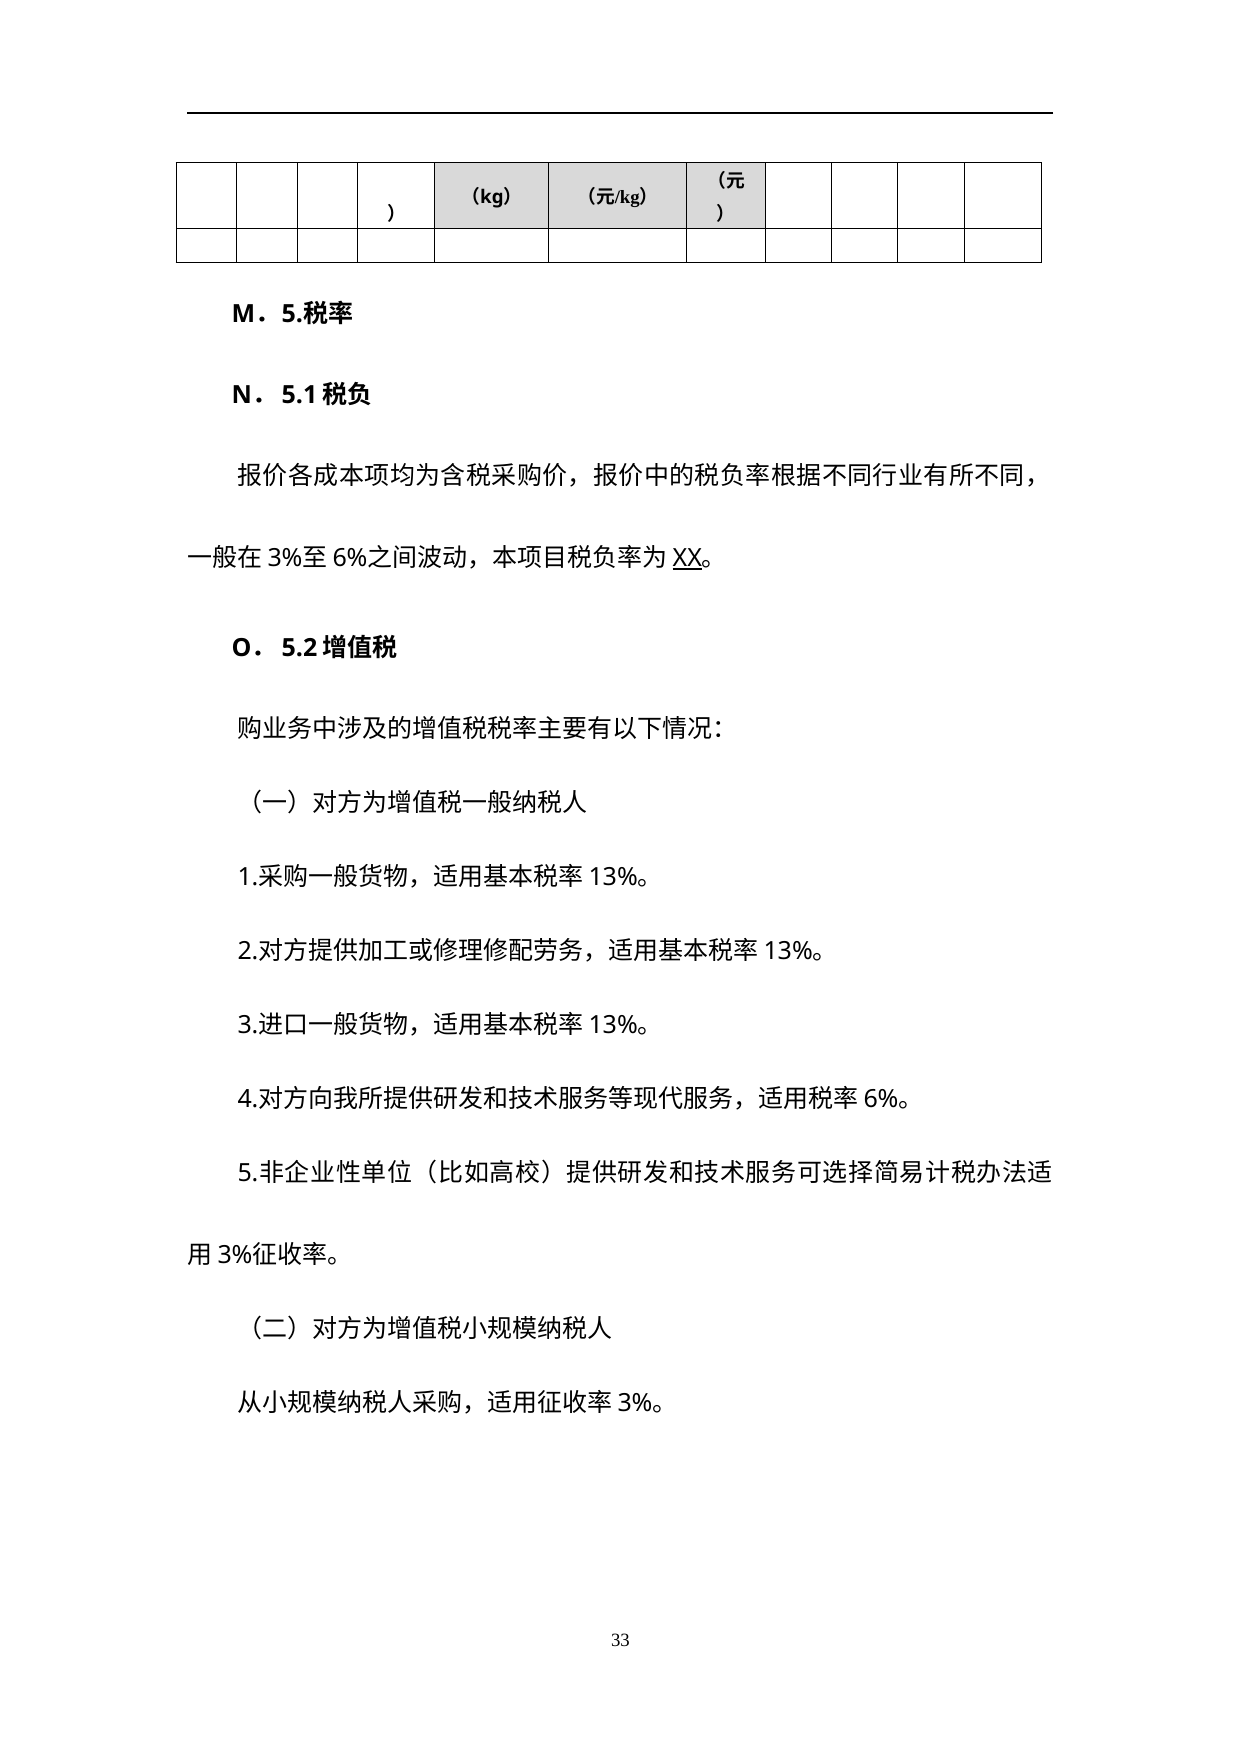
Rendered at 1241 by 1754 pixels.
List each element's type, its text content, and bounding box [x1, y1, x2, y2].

table_cell [435, 229, 548, 262]
text 1.采购一般货物，适用基本税率13%。 [187, 842, 1053, 907]
text 报价各成本项均为含税采购价，报价中的税负率根据不同行业有所不同，一般在3%至6%之间波动，本项目税负率为XX。 [187, 441, 1053, 588]
subtitle 5.税率 [231, 279, 1053, 344]
table_cell [687, 229, 765, 262]
table_cell [766, 229, 831, 262]
text 购业务中涉及的增值税税率主要有以下情况： [187, 694, 1053, 759]
table_cell 单价 （元/kg） [549, 163, 686, 228]
table_cell [177, 229, 236, 262]
table_cell [832, 229, 897, 262]
subtitle 5.1税负 [231, 360, 1053, 425]
text 3.进口一般货物，适用基本税率13%。 [187, 990, 1053, 1055]
text 5.非企业性单位（比如高校）提供研发和技术服务可选择简易计税办法适用3%征收率。 [187, 1138, 1053, 1285]
table_cell [898, 229, 964, 262]
table_cell [237, 229, 297, 262]
text 从小规模纳税人采购，适用征收率3%。 [187, 1368, 1053, 1433]
text 4.对方向我所提供研发和技术服务等现代服务，适用税率6%。 [187, 1064, 1053, 1129]
subtitle 5.2增值税 [231, 613, 1053, 678]
table_cell 小计（元） [687, 163, 765, 228]
table_cell [965, 229, 1041, 262]
table_cell [358, 229, 434, 262]
text （二）对方为增值税小规模纳税人 [187, 1294, 1053, 1359]
table_cell [549, 229, 686, 262]
table_cell [298, 229, 357, 262]
text 2.对方提供加工或修理修配劳务，适用基本税率13%。 [187, 916, 1053, 981]
table_cell 重量 （kg） [435, 163, 548, 228]
text （一）对方为增值税一般纳税人 [187, 768, 1053, 833]
